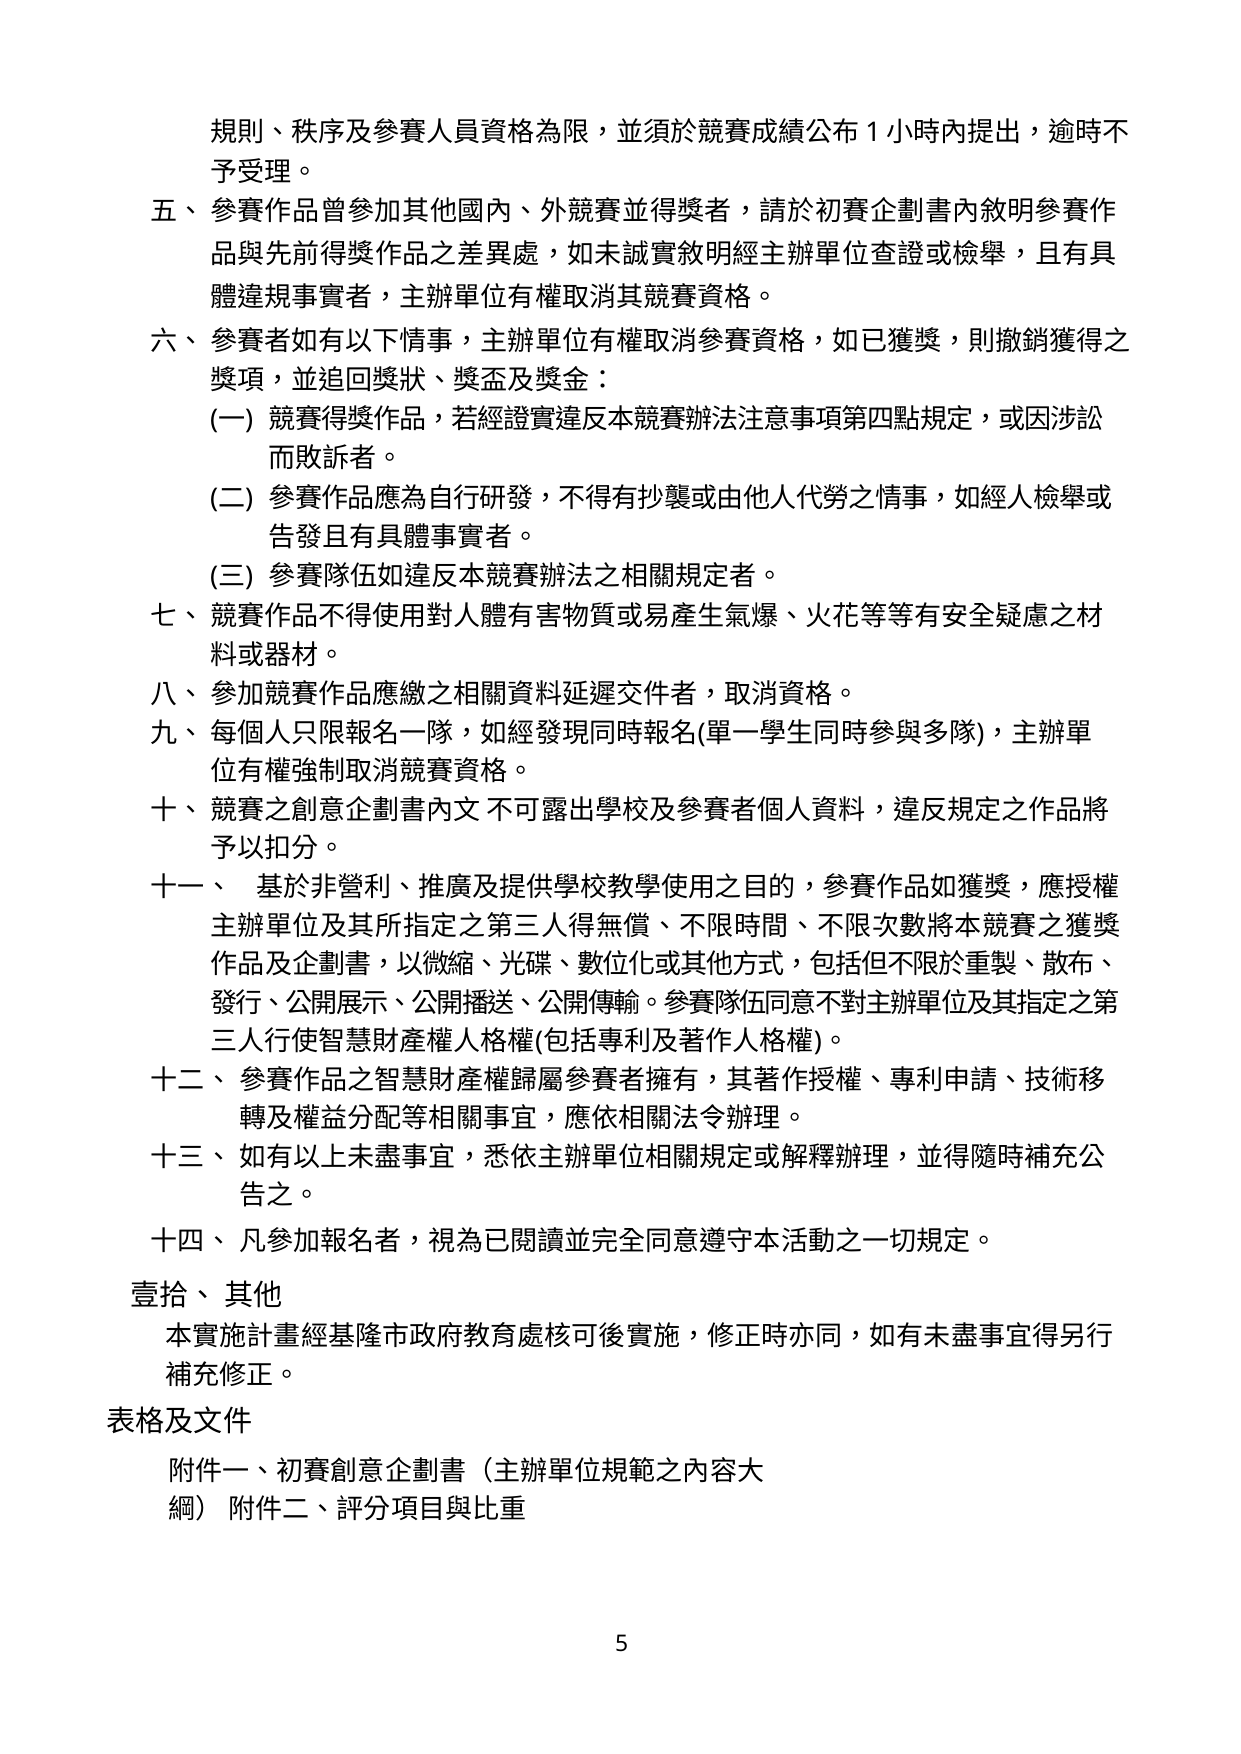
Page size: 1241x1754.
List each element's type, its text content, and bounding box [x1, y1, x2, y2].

list 參加競賽作品應繳之相關資料延遲交件者，取消資格。 [151, 672, 1134, 711]
subtitle 其他 [130, 1272, 1134, 1314]
list 參賽者如有以下情事，主辦單位有權取消參賽資格，如已獲獎，則撤銷獲得之獎項，並追回獎狀、獎盃及獎金： [151, 318, 1134, 397]
list 如有以上未盡事宜，悉依主辦單位相關規定或解釋辦理，並得隨時補充公告之。 [151, 1136, 1126, 1212]
text 附件一、初賽創意企劃書（主辦單位規範之內容大綱） 附件二、評分項目與比重 [168, 1449, 818, 1526]
list 參賽作品之智慧財產權歸屬參賽者擁有，其著作授權、專利申請、技術移轉及權益分配等相關事宜，應依相關法令辦理。 [151, 1058, 1126, 1135]
list 基於非營利、推廣及提供學校教學使用之目的，參賽作品如獲獎，應授權主辦單位及其所指定之第三人得無償、不限時間、不限次數將本競賽之獲獎作品及企劃書，以微縮、光碟、數位化或其他方式，包括但不限於重製、散布、發行、公開展示、公開播送、公開傳輸。參賽隊伍同意不對主辦單位及其指定之第三人行使智慧財產權人格權(包括專利及著作人格權)。 [151, 866, 1122, 1058]
list 凡參加報名者，視為已閱讀並完全同意遵守本活動之一切規定。 [151, 1212, 1134, 1259]
text 本實施計畫經基隆市政府教育處核可後實施，修正時亦同，如有未盡事宜得另行補充修正。 [165, 1314, 1134, 1393]
subtitle 表格及文件 [106, 1393, 1134, 1441]
list 參賽作品應為自行研發，不得有抄襲或由他人代勞之情事，如經人檢舉或告發且有具體事實者。 [210, 476, 1122, 554]
list 競賽之創意企劃書內文 不可露出學校及參賽者個人資料，違反規定之作品將予以扣分。 [151, 789, 1114, 866]
list 競賽作品不得使用對人體有害物質或易產生氣爆、火花等等有安全疑慮之材料或器材。 [151, 594, 1126, 672]
list 每個人只限報名一隊，如經發現同時報名(單一學生同時參與多隊)，主辦單位有權強制取消競賽資格。 [151, 712, 1114, 789]
list 參賽隊伍如違反本競賽辦法之相關規定者。 [210, 554, 1134, 594]
list 參賽作品曾參加其他國內、外競賽並得獎者，請於初賽企劃書內敘明參賽作品與先前得獎作品之差異處，如未誠實敘明經主辦單位查證或檢舉，且有具體違規事實者，主辦單位有權取消其競賽資格。 [151, 189, 1119, 314]
list 競賽得獎作品，若經證實違反本競賽辦法注意事項第四點規定，或因涉訟而敗訴者。 [210, 397, 1122, 476]
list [151, 110, 1134, 189]
